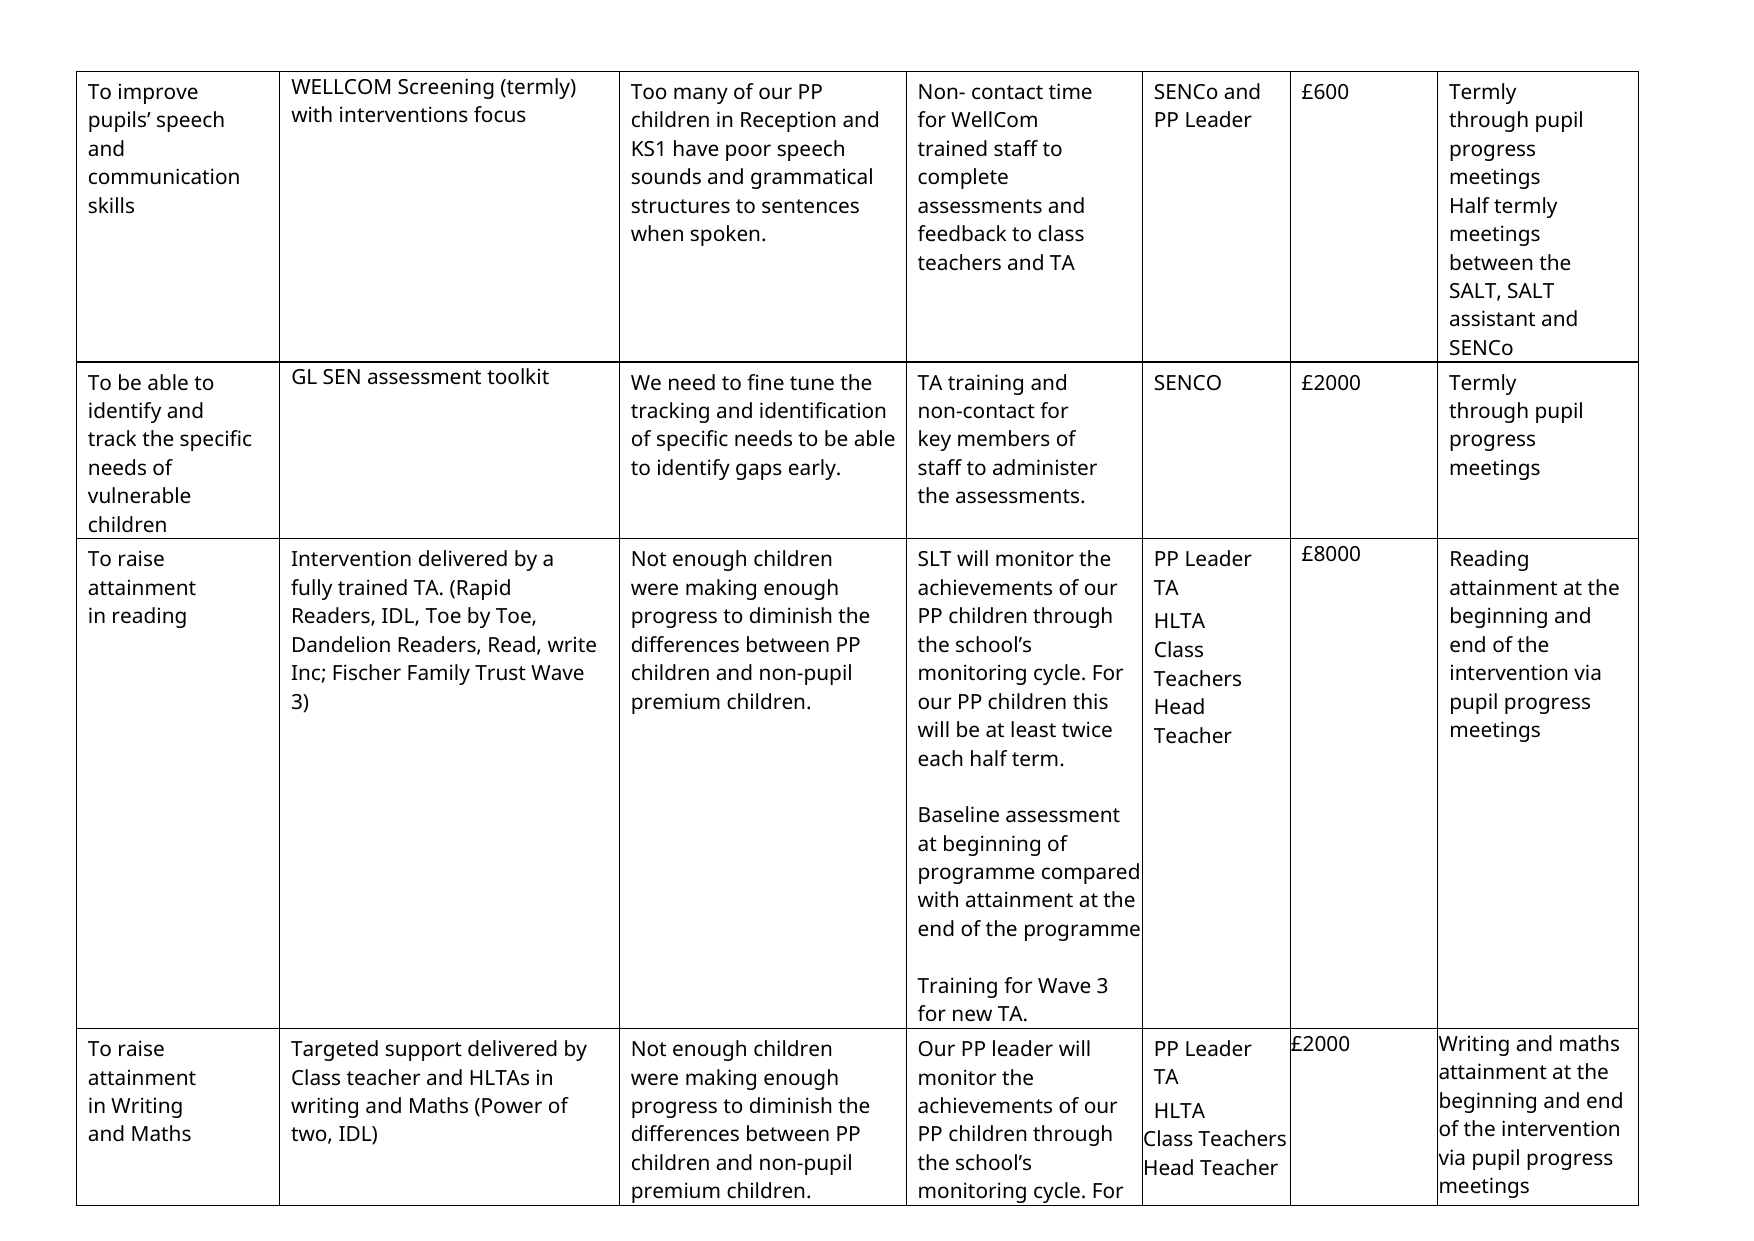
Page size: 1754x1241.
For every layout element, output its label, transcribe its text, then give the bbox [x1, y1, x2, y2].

table_cell £8000 [1291, 539, 1437, 1028]
table_cell SLT will monitor the achievements of our PP children through the school’s monitoring cycle. For our PP children this will be at least twice each half term. Baseline assessment at beginning of programme compared with attainment at the end of the programme Training for Wave 3 for new TA. [907, 539, 1142, 1028]
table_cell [1438, 1029, 1638, 1205]
table_cell GL SEN assessment toolkit [280, 363, 619, 538]
table_cell TA training and non-contact for key members of staff to administer the assessments. [907, 363, 1142, 538]
table_cell To raise attainment in reading [77, 539, 279, 1028]
table_cell To be able to identify and track the specific needs of vulnerable children [77, 363, 279, 538]
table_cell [280, 1029, 619, 1205]
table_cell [907, 1029, 1142, 1205]
table_cell Non- contact time for WellCom trained staff to complete assessments and feedback to class teachers and TA [907, 72, 1142, 361]
table_cell Termly through pupil progress meetings [1438, 363, 1638, 538]
table_cell SENCO [1143, 363, 1290, 538]
table_cell £2000 [1291, 1029, 1437, 1205]
table_cell To improve pupils’ speech and communication skills [77, 72, 279, 361]
table_cell Reading attainment at the beginning and end of the intervention via pupil progress meetings [1438, 539, 1638, 1028]
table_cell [77, 1029, 279, 1205]
table_cell Termly through pupil progress meetings Half termly meetings between the SALT, SALT assistant and SENCo [1438, 72, 1638, 361]
table_cell SENCo and PP Leader [1143, 72, 1290, 361]
table_cell £600 [1291, 72, 1437, 361]
table_cell Not enough children were making enough progress to diminish the differences between PP children and non-pupil premium children. [620, 539, 906, 1028]
table_cell PP Leader TA HLTA Class Teachers Head Teacher [1143, 539, 1290, 1028]
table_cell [1143, 1029, 1290, 1205]
table_cell £2000 [1291, 363, 1437, 538]
table_cell Too many of our PP children in Reception and KS1 have poor speech sounds and grammatical structures to sentences when spoken. [620, 72, 906, 361]
table_cell Intervention delivered by a fully trained TA. (Rapid Readers, IDL, Toe by Toe, Dandelion Readers, Read, write Inc; Fischer Family Trust Wave 3) [280, 539, 619, 1028]
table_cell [620, 1029, 906, 1205]
table_cell WELLCOM Screening (termly) with interventions focus [280, 72, 619, 361]
table_cell We need to fine tune the tracking and identification of specific needs to be able to identify gaps early. [620, 363, 906, 538]
